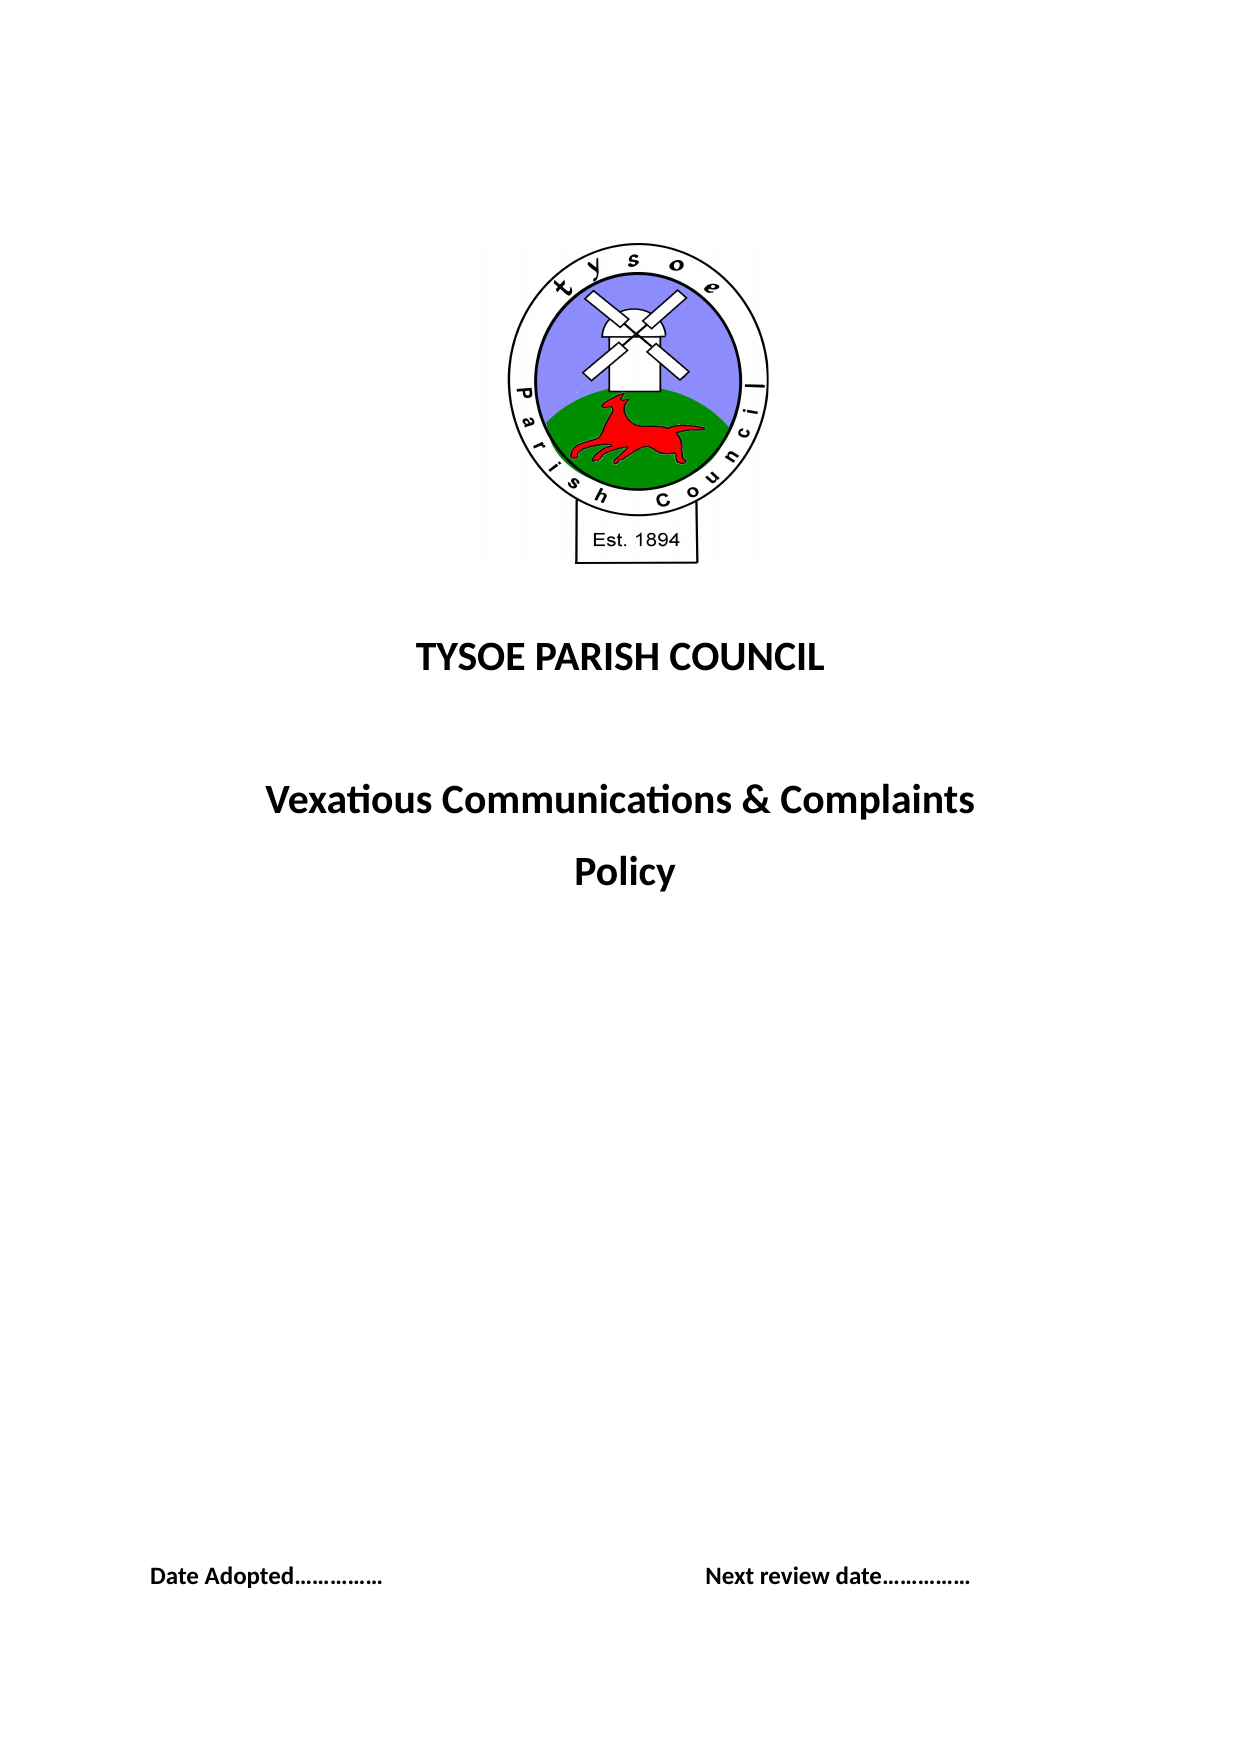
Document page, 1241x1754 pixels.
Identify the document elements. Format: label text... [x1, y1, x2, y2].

text Policy [150, 844, 1090, 895]
text TYSOE PARISH COUNCIL [150, 630, 1090, 681]
picture [471, 243, 769, 564]
text Vexatious Communications & Complaints [150, 773, 1090, 824]
text Date Adopted…………… Next review date…………… [150, 1560, 1090, 1591]
